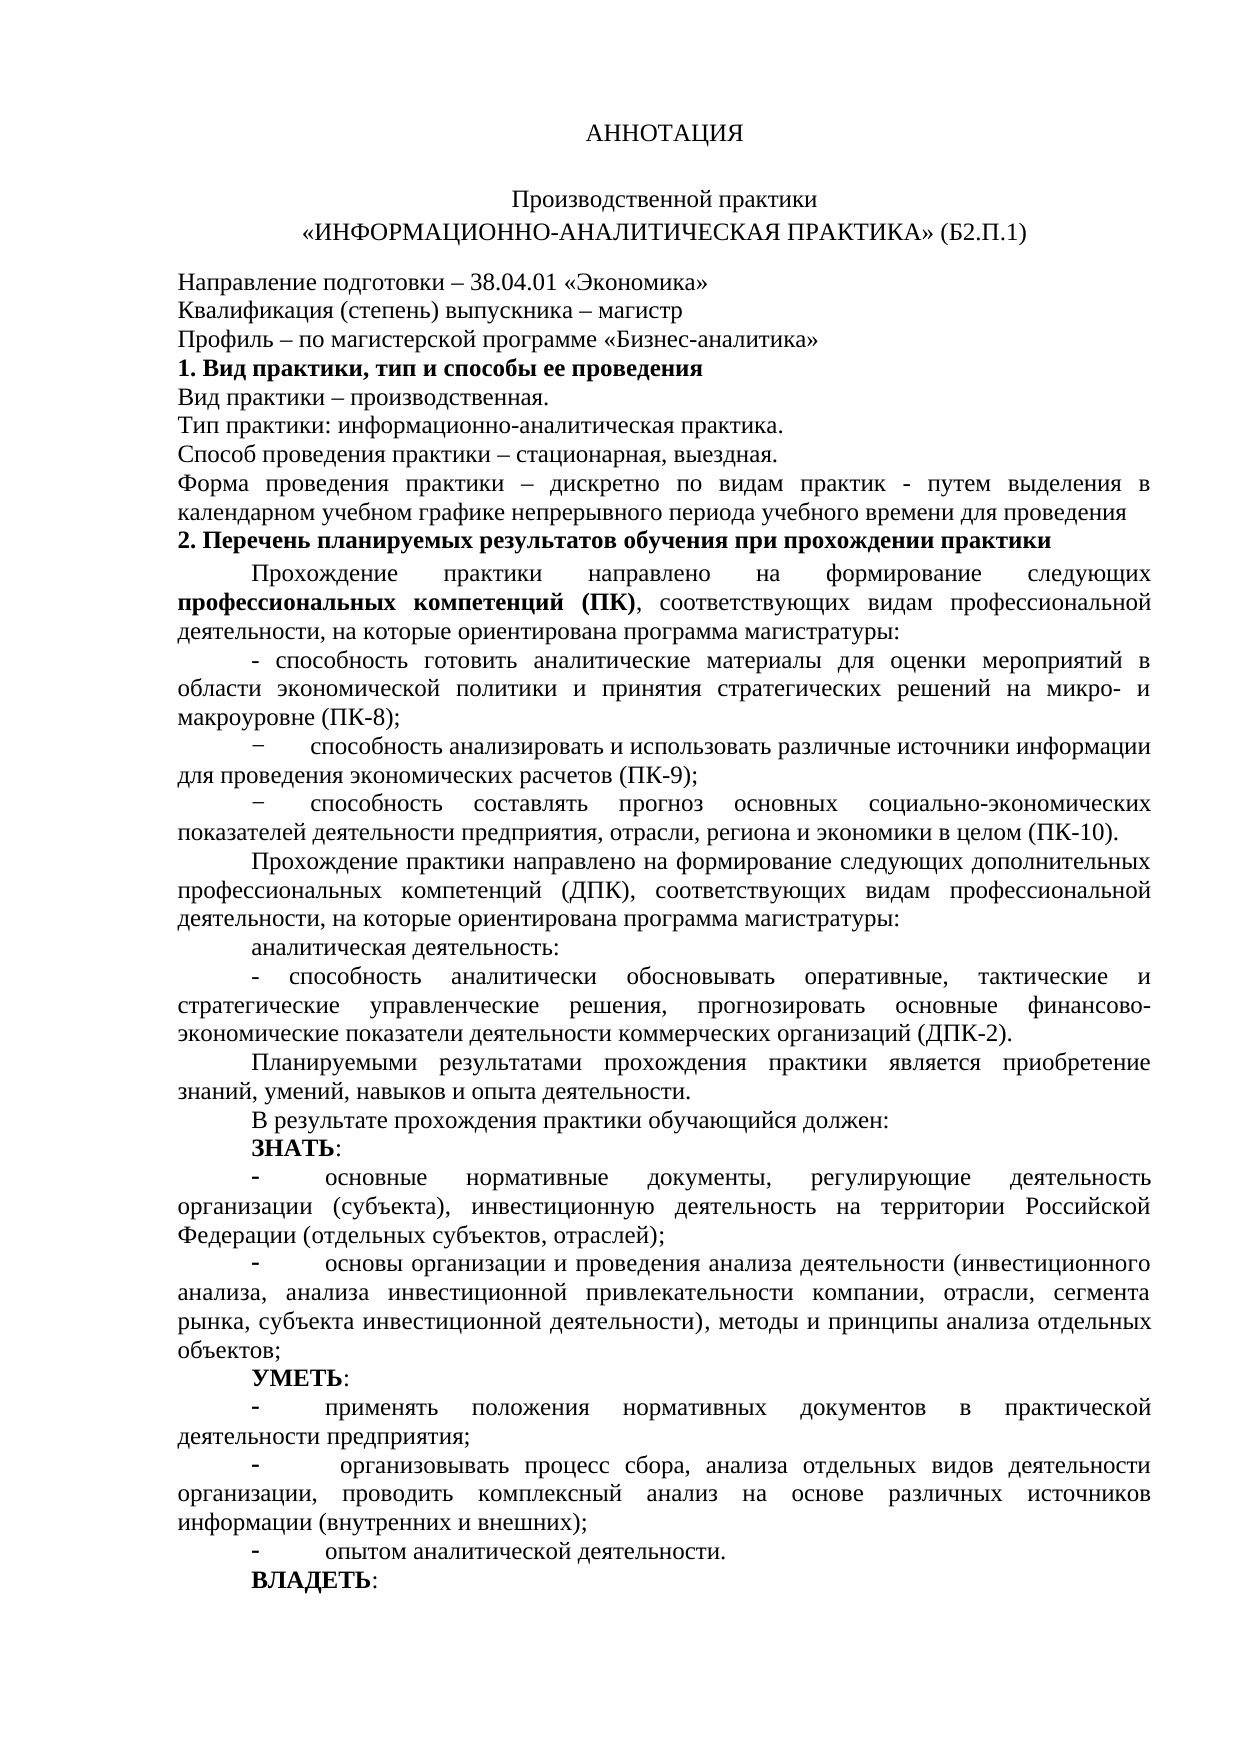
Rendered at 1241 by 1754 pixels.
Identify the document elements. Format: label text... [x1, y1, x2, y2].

list применять положения нормативных документов в практической деятельности предприятия; [177, 1392, 1152, 1450]
list основные нормативные документы, регулирующие деятельность организации (субъекта), инвестиционную деятельность на территории Российской Федерации (отдельных субъектов, отраслей); [177, 1162, 1152, 1248]
text УМЕТЬ: [177, 1363, 1152, 1392]
text Форма проведения практики – дискретно по видам практик - путем выделения в календарном учебном графике непрерывного периода учебного времени для проведения [177, 468, 1152, 526]
list организовывать процесс сбора, анализа отдельных видов деятельности организации, проводить комплексный анализ на основе различных источников информации (внутренних и внешних); [177, 1450, 1152, 1536]
text Направление подготовки – 38.04.01 «Экономика» [177, 267, 1152, 296]
text АННОТАЦИЯ [177, 118, 1152, 147]
text Профиль – по магистерской программе «Бизнес-аналитика» [177, 324, 1152, 353]
text Квалификация (степень) выпускника – магистр [177, 296, 1152, 324]
text - способность аналитически обосновывать оперативные, тактические и стратегические управленческие решения, прогнозировать основные финансово- экономические показатели деятельности коммерческих организаций (ДПК-2). [177, 961, 1152, 1047]
list способность составлять прогноз основных социально-экономических показателей деятельности предприятия, отрасли, региона и экономики в целом (ПК-10). [177, 788, 1152, 846]
text - способность готовить аналитические материалы для оценки мероприятий в области экономической политики и принятия стратегических решений на микро- и макроуровне (ПК-8); [177, 645, 1152, 731]
list основы организации и проведения анализа деятельности (инвестиционного анализа, анализа инвестиционной привлекательности компании, отрасли, сегмента рынка, субъекта инвестиционной деятельности), методы и принципы анализа отдельных объектов; [177, 1248, 1152, 1363]
list способность анализировать и использовать различные источники информации для проведения экономических расчетов (ПК-9); [177, 731, 1152, 788]
text Прохождение практики направлено на формирование следующих профессиональных компетенций (ПК), соответствующих видам профессиональной деятельности, на которые ориентирована программа магистратуры: [177, 558, 1152, 645]
text Способ проведения практики – стационарная, выездная. [177, 439, 1152, 468]
text 2. Перечень планируемых результатов обучения при прохождении практики [177, 526, 1152, 554]
text 1. Вид практики, тип и способы ее проведения [177, 353, 1152, 382]
text Производственной практики [177, 184, 1152, 213]
list опытом аналитической деятельности. [177, 1536, 1152, 1565]
text Вид практики – производственная. [177, 382, 1152, 411]
text Прохождение практики направлено на формирование следующих дополнительных профессиональных компетенций (ДПК), соответствующих видам профессиональной деятельности, на которые ориентирована программа магистратуры: [177, 846, 1152, 932]
text ЗНАТЬ: [177, 1133, 1152, 1162]
text Тип практики: информационно-аналитическая практика. [177, 411, 1152, 439]
text «ИНФОРМАЦИОННО-АНАЛИТИЧЕСКАЯ ПРАКТИКА» (Б2.П.1) [177, 217, 1152, 246]
text Планируемыми результатами прохождения практики является приобретение знаний, умений, навыков и опыта деятельности. [177, 1047, 1152, 1105]
text В результате прохождения практики обучающийся должен: [177, 1105, 1152, 1133]
text аналитическая деятельность: [177, 932, 1152, 961]
text ВЛАДЕТЬ: [177, 1565, 1152, 1593]
